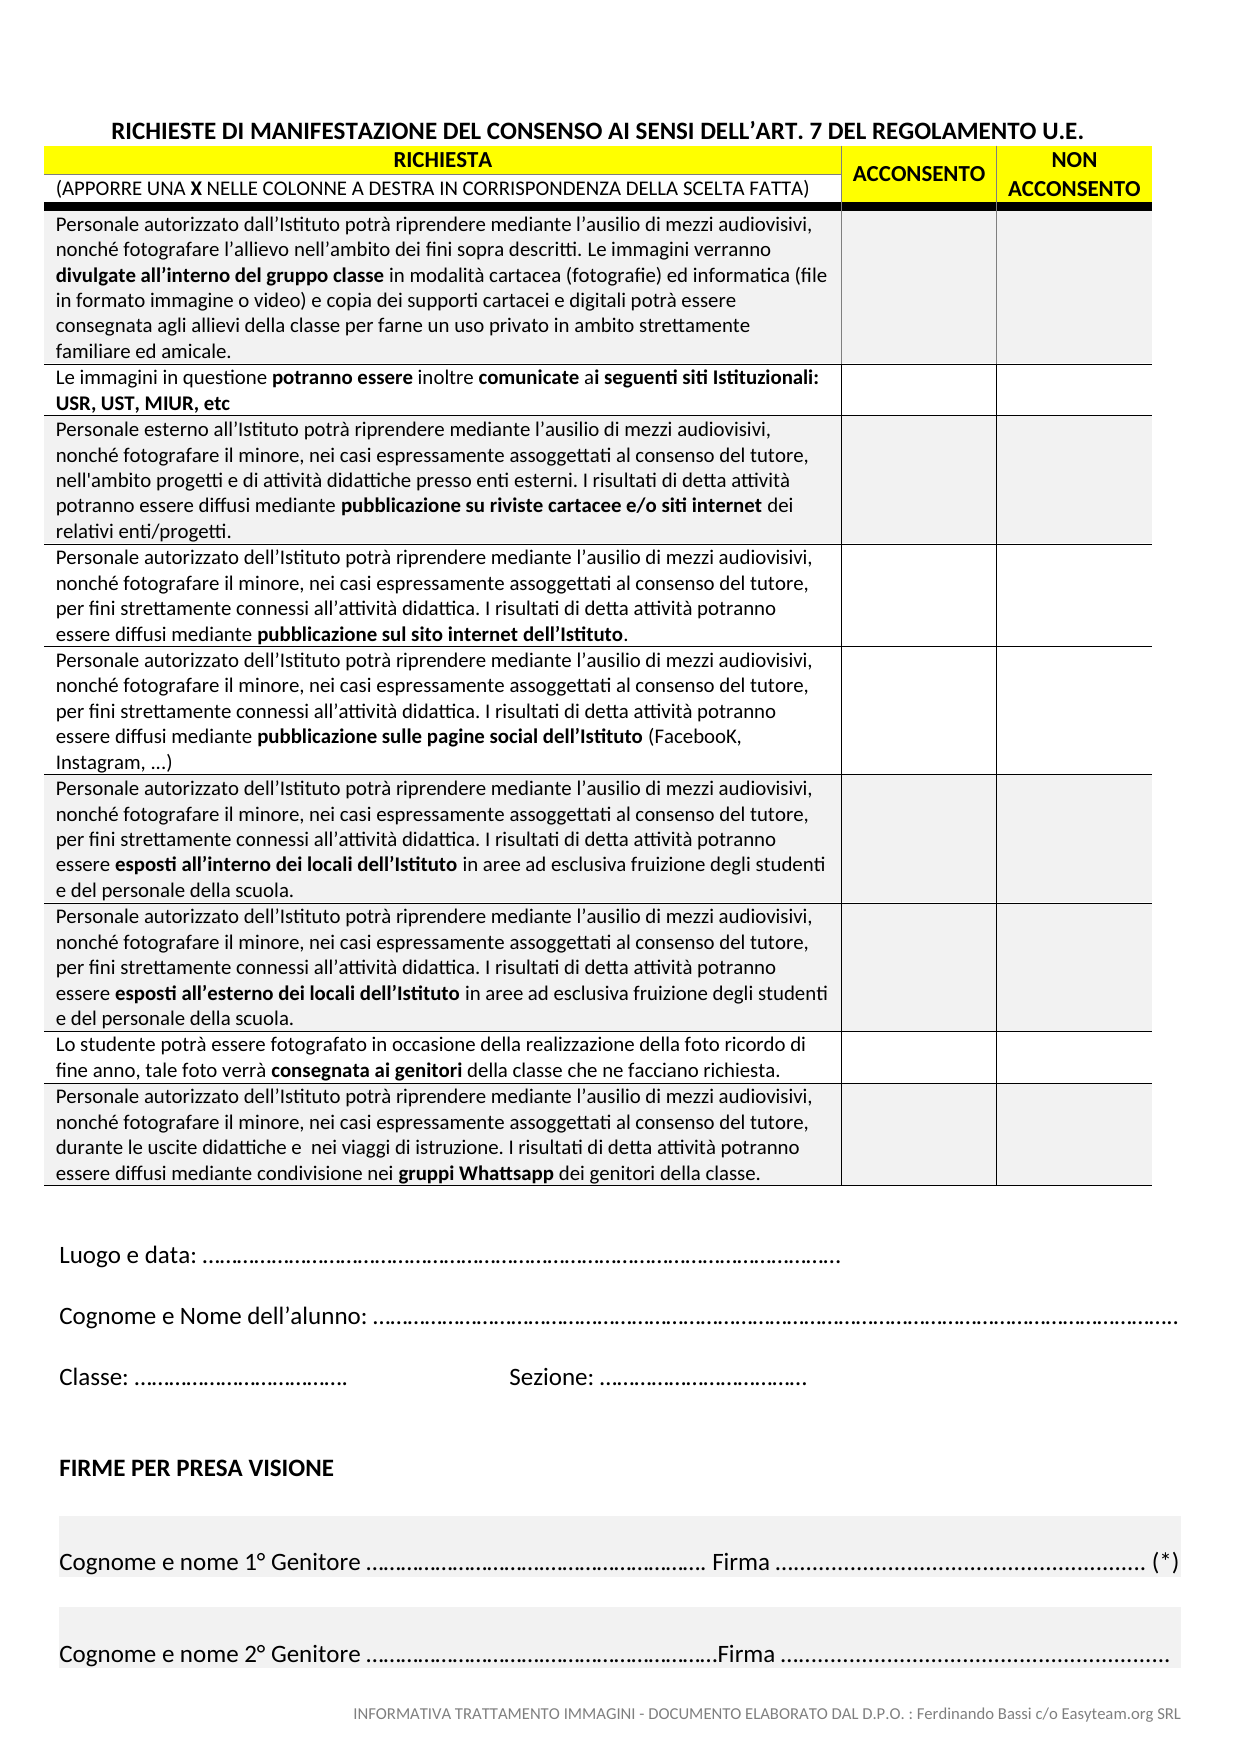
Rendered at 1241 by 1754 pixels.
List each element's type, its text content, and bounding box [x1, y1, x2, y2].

table_cell Personale autorizzato dell’Istituto potrà riprendere mediante l’ausilio di mezzi audiovisivi, nonché fotografare il minore, nei casi espressamente assoggettati al consenso del tutore, per fini strettamente connessi all’attività didattica. I risultati di detta attività potranno essere esposti all’interno dei locali dell’Istituto in aree ad esclusiva fruizione degli studenti e del personale della scuola. [44, 775, 841, 902]
table_cell [997, 211, 1152, 363]
table_cell (APPORRE UNA X NELLE COLONNE A DESTRA IN CORRISPONDENZA DELLA SCELTA FATTA) [44, 175, 841, 202]
table_cell Le immagini in questione potranno essere inoltre comunicate ai seguenti siti Istituzionali: USR, UST, MIUR, etc [44, 365, 841, 415]
text Cognome e Nome dell’alunno: ………………………………………………………………………………………………………………………….. [59, 1300, 1181, 1331]
table_cell Personale autorizzato dell’Istituto potrà riprendere mediante l’ausilio di mezzi audiovisivi, nonché fotografare il minore, nei casi espressamente assoggettati al consenso del tutore, durante le uscite didattiche e nei viaggi di istruzione. I risultati di detta attività potranno essere diffusi mediante condivisione nei gruppi Whattsapp dei genitori della classe. [44, 1084, 841, 1185]
table_cell Personale autorizzato dell’Istituto potrà riprendere mediante l’ausilio di mezzi audiovisivi, nonché fotografare il minore, nei casi espressamente assoggettati al consenso del tutore, per fini strettamente connessi all’attività didattica. I risultati di detta attività potranno essere esposti all’esterno dei locali dell’Istituto in aree ad esclusiva fruizione degli studenti e del personale della scuola. [44, 904, 841, 1031]
table_cell [842, 211, 996, 363]
table_cell [997, 904, 1152, 1031]
table_cell [842, 545, 996, 646]
text Classe: ………………………………. Sezione: ……………………………… [59, 1361, 1181, 1392]
table_cell NON ACCONSENTO [997, 146, 1152, 202]
table_cell [997, 775, 1152, 902]
table_cell [842, 904, 996, 1031]
table_cell [997, 365, 1152, 415]
table_cell [997, 416, 1152, 543]
table_cell [842, 1084, 996, 1185]
table_cell [997, 545, 1152, 646]
table_cell [842, 1032, 996, 1082]
table_cell [842, 365, 996, 415]
table_cell ACCONSENTO [842, 146, 996, 202]
table_cell Personale esterno all’Istituto potrà riprendere mediante l’ausilio di mezzi audiovisivi, nonché fotografare il minore, nei casi espressamente assoggettati al consenso del tutore, nell'ambito progetti e di attività didattiche presso enti esterni. I risultati di detta attività potranno essere diffusi mediante pubblicazione su riviste cartacee e/o siti internet dei relativi enti/progetti. [44, 416, 841, 543]
table_cell Personale autorizzato dall’Istituto potrà riprendere mediante l’ausilio di mezzi audiovisivi, nonché fotografare l’allievo nell’ambito dei fini sopra descritti. Le immagini verranno divulgate all’interno del gruppo classe in modalità cartacea (fotografie) ed informatica (file in formato immagine o video) e copia dei supporti cartacei e digitali potrà essere consegnata agli allievi della classe per farne un uso privato in ambito strettamente familiare ed amicale. [44, 211, 841, 363]
table_cell [997, 1032, 1152, 1082]
text Cognome e nome 1° Genitore ………………………….………………………. Firma …........................................................ (*) [59, 1546, 1181, 1577]
table_cell [997, 647, 1152, 774]
table_cell Personale autorizzato dell’Istituto potrà riprendere mediante l’ausilio di mezzi audiovisivi, nonché fotografare il minore, nei casi espressamente assoggettati al consenso del tutore, per fini strettamente connessi all’attività didattica. I risultati di detta attività potranno essere diffusi mediante pubblicazione sul sito internet dell’Istituto. [44, 545, 841, 646]
table_cell [842, 647, 996, 774]
table_cell [997, 1084, 1152, 1185]
table_header RICHIESTE DI MANIFESTAZIONE DEL CONSENSO AI SENSI DELL’ART. 7 DEL REGOLAMENTO U.E. [44, 58, 1152, 146]
text Luogo e data: ………………………………………………………………………………………………… [59, 1239, 1181, 1269]
table_cell RICHIESTA [44, 146, 841, 174]
table_cell [842, 775, 996, 902]
table_cell Lo studente potrà essere fotografato in occasione della realizzazione della foto ricordo di fine anno, tale foto verrà consegnata ai genitori della classe che ne facciano richiesta. [44, 1032, 841, 1082]
table_cell Personale autorizzato dell’Istituto potrà riprendere mediante l’ausilio di mezzi audiovisivi, nonché fotografare il minore, nei casi espressamente assoggettati al consenso del tutore, per fini strettamente connessi all’attività didattica. I risultati di detta attività potranno essere diffusi mediante pubblicazione sulle pagine social dell’Istituto (FacebooK, Instagram, ...) [44, 647, 841, 774]
text Cognome e nome 2° Genitore ………………………….…………………………Firma …........................................................... [59, 1638, 1181, 1668]
text FIRME PER PRESA VISIONE [59, 1453, 1181, 1485]
table_cell [842, 416, 996, 543]
